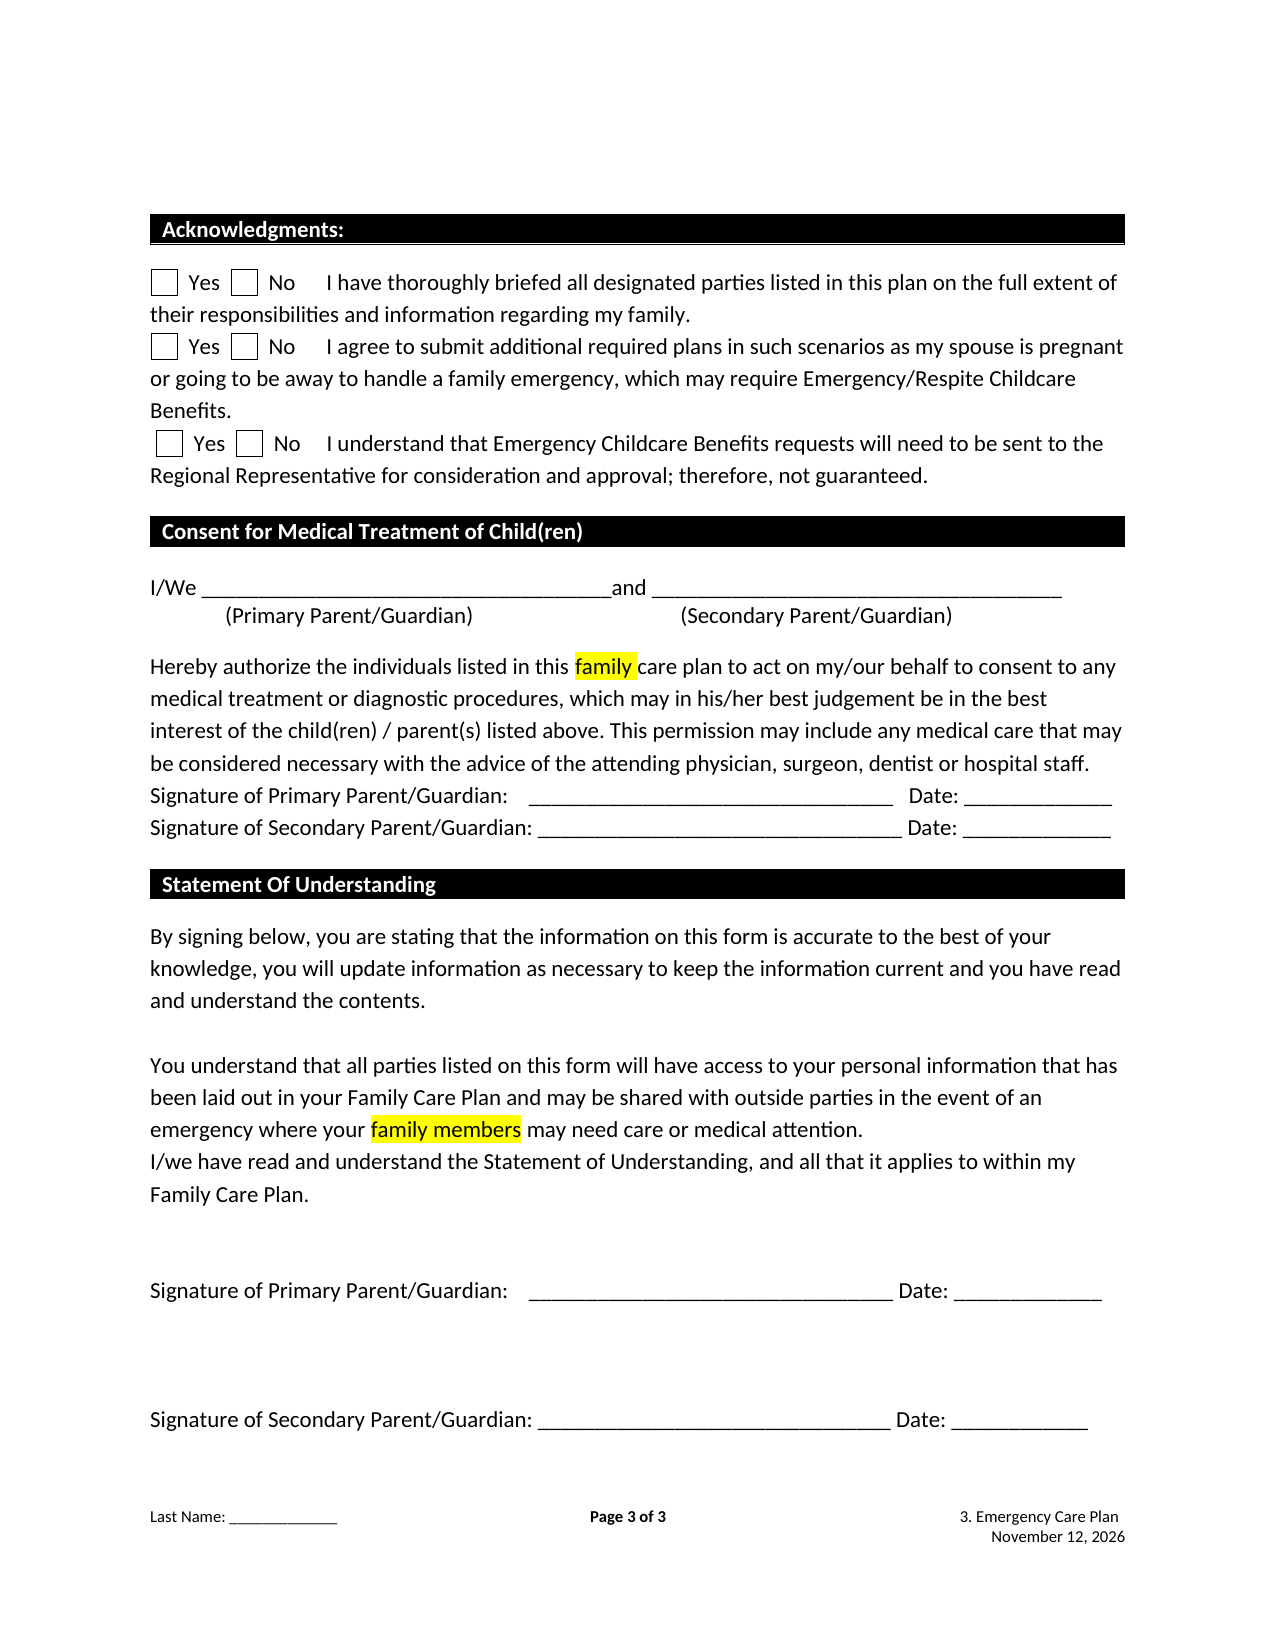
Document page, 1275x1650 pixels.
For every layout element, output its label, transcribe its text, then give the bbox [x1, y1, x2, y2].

text Signature of Secondary Parent/Guardian: ________________________________ Date: _____________ [150, 813, 1125, 841]
text Signature of Primary Parent/Guardian: ________________________________ Date: _____________ [150, 781, 1125, 809]
text Yes No I have thoroughly briefed all designated parties listed in this plan on the full extent of their responsibilities and information regarding my family. [150, 268, 1125, 328]
text I/We ____________________________________and ____________________________________ [150, 573, 1125, 601]
text By signing below, you are stating that the information on this form is accurate to the best of your knowledge, you will update information as necessary to keep the information current and you have read and understand the contents. [150, 922, 1125, 1014]
table_header Statement Of Understanding [151, 870, 1124, 898]
text Hereby authorize the individuals listed in this family care plan to act on my/our behalf to consent to any medical treatment or diagnostic procedures, which may in his/her best judgement be in the best interest of the child(ren) / parent(s) listed above. This permission may include any medical care that may be considered necessary with the advice of the attending physician, surgeon, dentist or hospital staff. [150, 652, 1125, 777]
text Signature of Primary Parent/Guardian: ________________________________ Date: _____________ [150, 1276, 1125, 1304]
text (Primary Parent/Guardian) (Secondary Parent/Guardian) [150, 601, 1125, 629]
table_header Acknowledgments: [151, 215, 1124, 243]
text Signature of Secondary Parent/Guardian: _______________________________ Date: ____________ [150, 1405, 1125, 1433]
text You understand that all parties listed on this form will have access to your personal information that has been laid out in your Family Care Plan and may be shared with outside parties in the event of an emergency where your family members may need care or medical attention. [150, 1051, 1125, 1143]
text Yes No I agree to submit additional required plans in such scenarios as my spouse is pregnant or going to be away to handle a family emergency, which may require Emergency/Respite Childcare Benefits. [150, 332, 1125, 424]
text Yes No I understand that Emergency Childcare Benefits requests will need to be sent to the Regional Representative for consideration and approval; therefore, not guaranteed. [150, 429, 1125, 489]
table_header Consent for Medical Treatment of Child(ren) [151, 518, 1124, 546]
text I/we have read and understand the Statement of Understanding, and all that it applies to within my Family Care Plan. [150, 1147, 1125, 1208]
